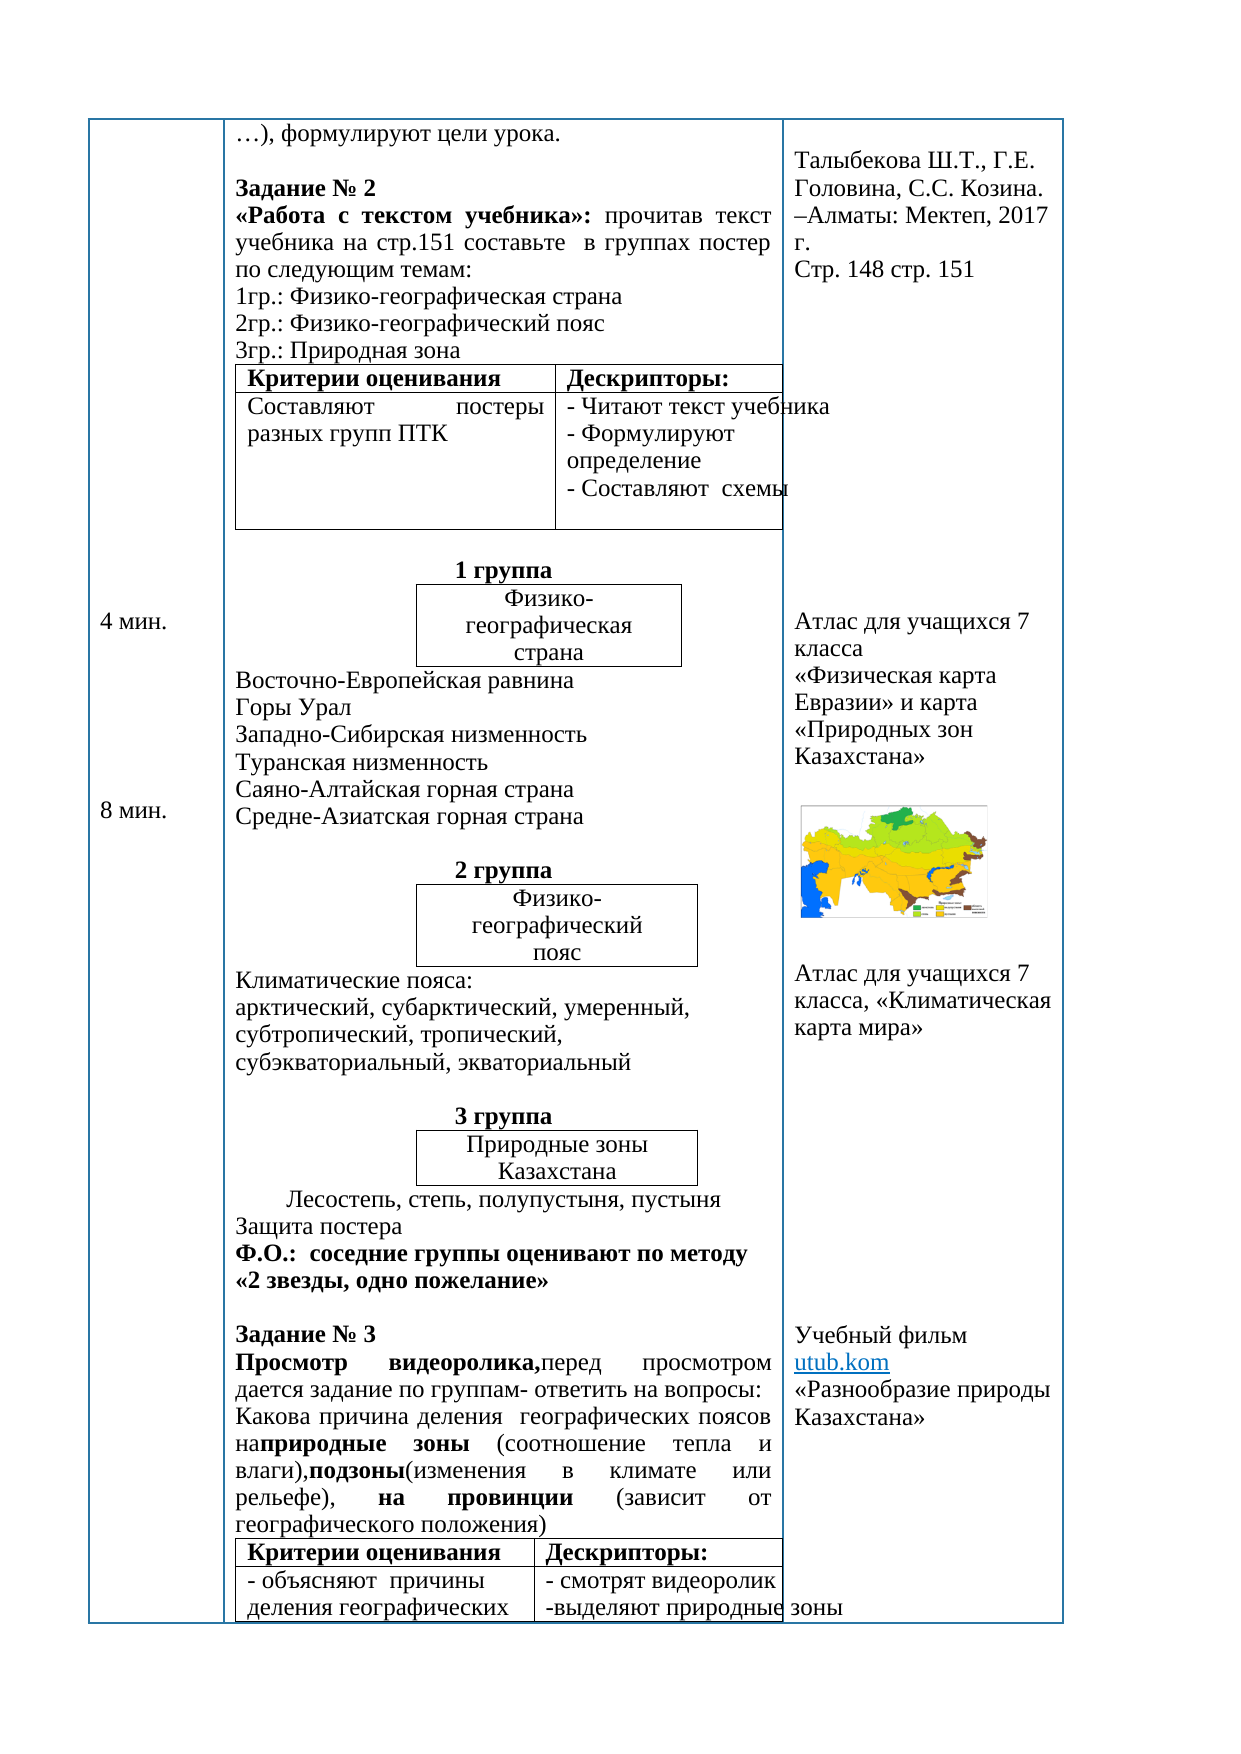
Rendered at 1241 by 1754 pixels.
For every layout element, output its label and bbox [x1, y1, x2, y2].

picture [800, 805, 988, 918]
table_cell [90, 120, 223, 1622]
table_cell [784, 120, 1062, 1622]
table_cell [225, 120, 782, 1622]
